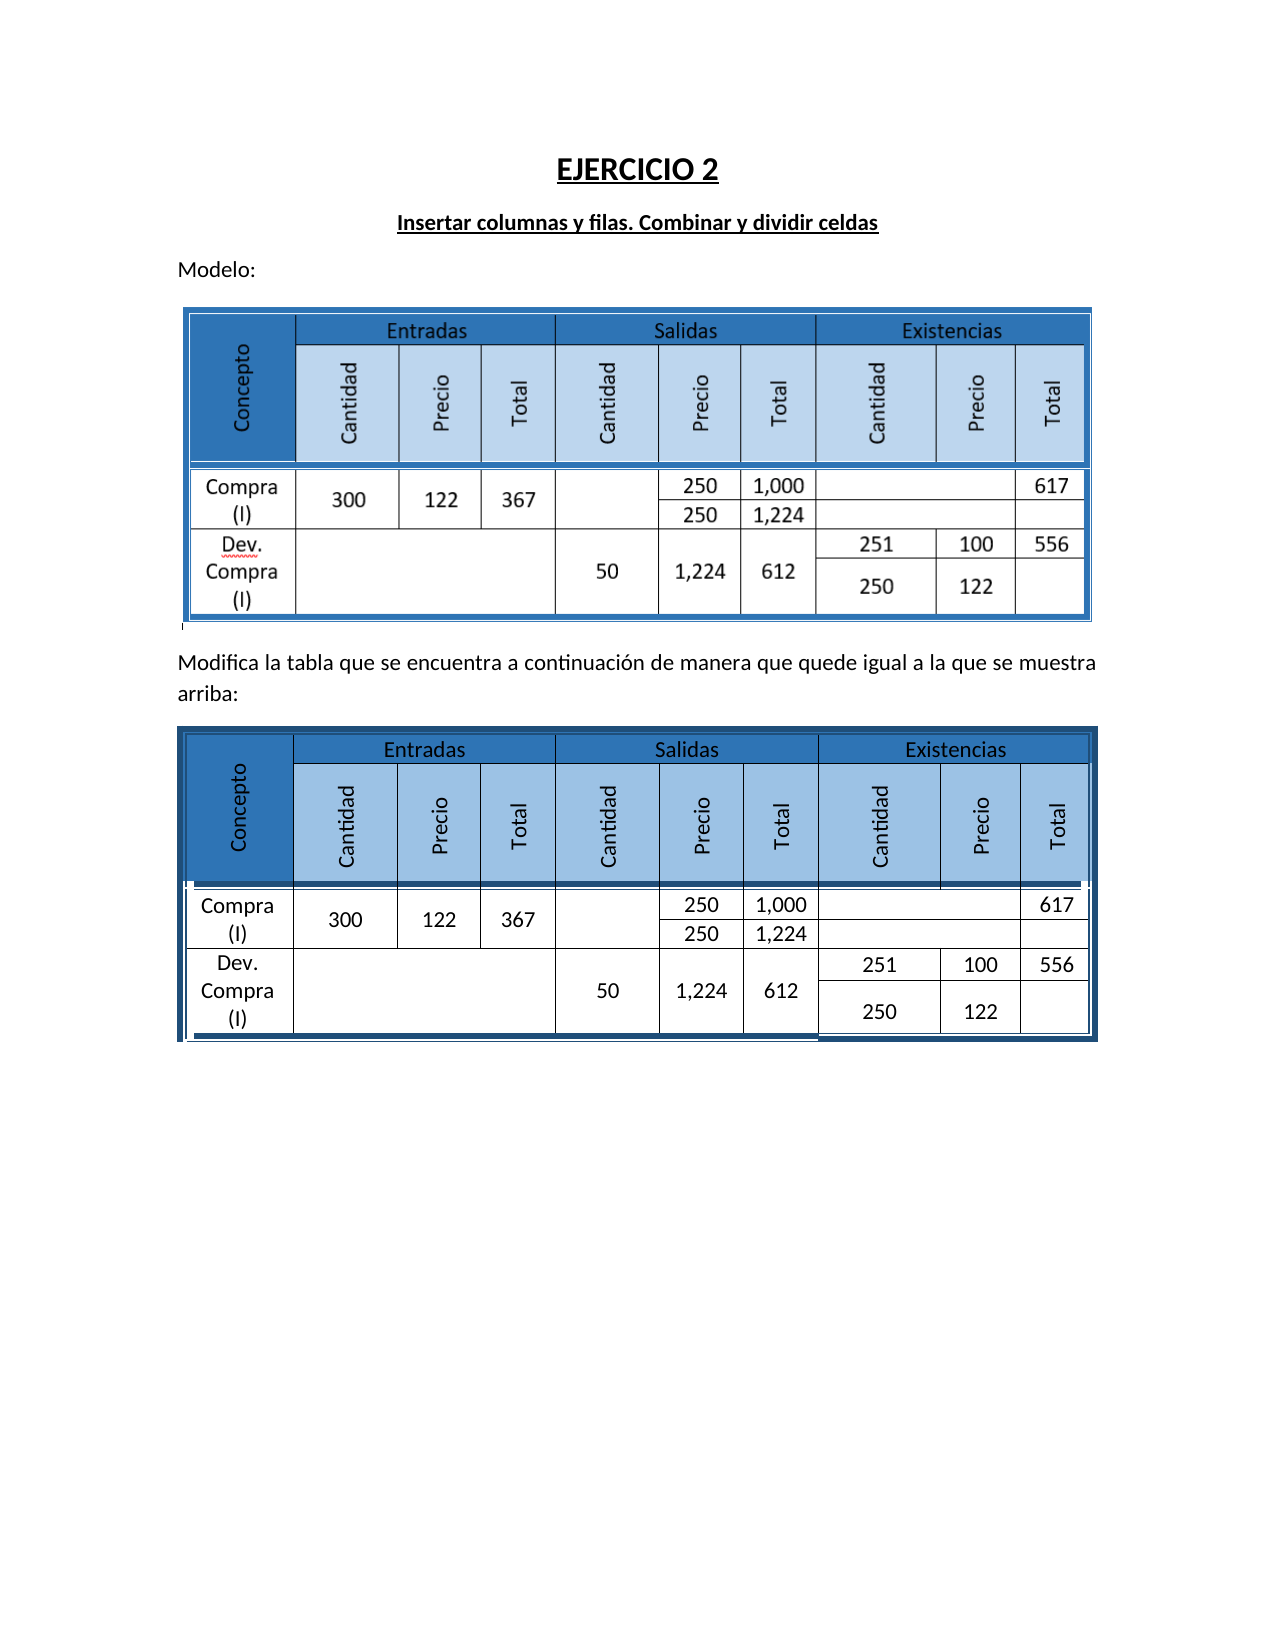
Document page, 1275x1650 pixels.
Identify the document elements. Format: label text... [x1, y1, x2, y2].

table_cell 250 [660, 920, 743, 947]
table_header Existencias [819, 735, 1088, 763]
table_cell 250 [660, 890, 743, 918]
table_cell [819, 890, 1020, 918]
table_cell [1021, 920, 1088, 947]
table_cell 122 [941, 981, 1020, 1033]
table_cell [1021, 981, 1088, 1033]
table_cell Cantidad [556, 764, 659, 881]
table_cell Precio [660, 764, 743, 881]
table_cell Precio [398, 764, 480, 881]
table_cell 251 [819, 949, 940, 980]
table_cell Dev. Compra (I) [187, 949, 293, 1033]
text Modelo: [177, 255, 1098, 283]
text EJERCICIO 2 [177, 148, 1098, 188]
table_cell Compra (I) [183, 881, 293, 947]
table_cell [294, 949, 555, 1033]
table_header Concepto [187, 735, 293, 881]
table_cell 617 [1021, 881, 1092, 918]
table_cell 556 [1021, 949, 1088, 980]
picture [177, 302, 1098, 630]
table_header Salidas [556, 735, 818, 763]
table_cell 1,224 [660, 949, 743, 1033]
table_cell 250 [819, 981, 940, 1033]
table_cell Cantidad [819, 764, 940, 881]
table_cell 367 [481, 890, 555, 947]
text Modifica la tabla que se encuentra a continuación de manera que quede igual a la que se muestra arriba: [177, 648, 1098, 707]
table_cell [556, 890, 659, 947]
table_cell 50 [556, 949, 659, 1033]
table_cell 100 [941, 949, 1020, 980]
table_cell Total [1021, 764, 1088, 881]
table_cell 1,000 [744, 890, 818, 918]
table_cell Precio [941, 764, 1020, 881]
table_cell 122 [398, 890, 480, 947]
table_cell Total [744, 764, 818, 881]
text Insertar columnas y filas. Combinar y dividir celdas [177, 208, 1098, 236]
table_cell Cantidad [294, 764, 397, 881]
table_cell Total [481, 764, 555, 881]
table_cell 612 [744, 949, 818, 1033]
table_cell [819, 920, 1020, 947]
table_cell 1,224 [744, 920, 818, 947]
table_header Entradas [294, 735, 555, 763]
table_cell 300 [294, 890, 397, 947]
